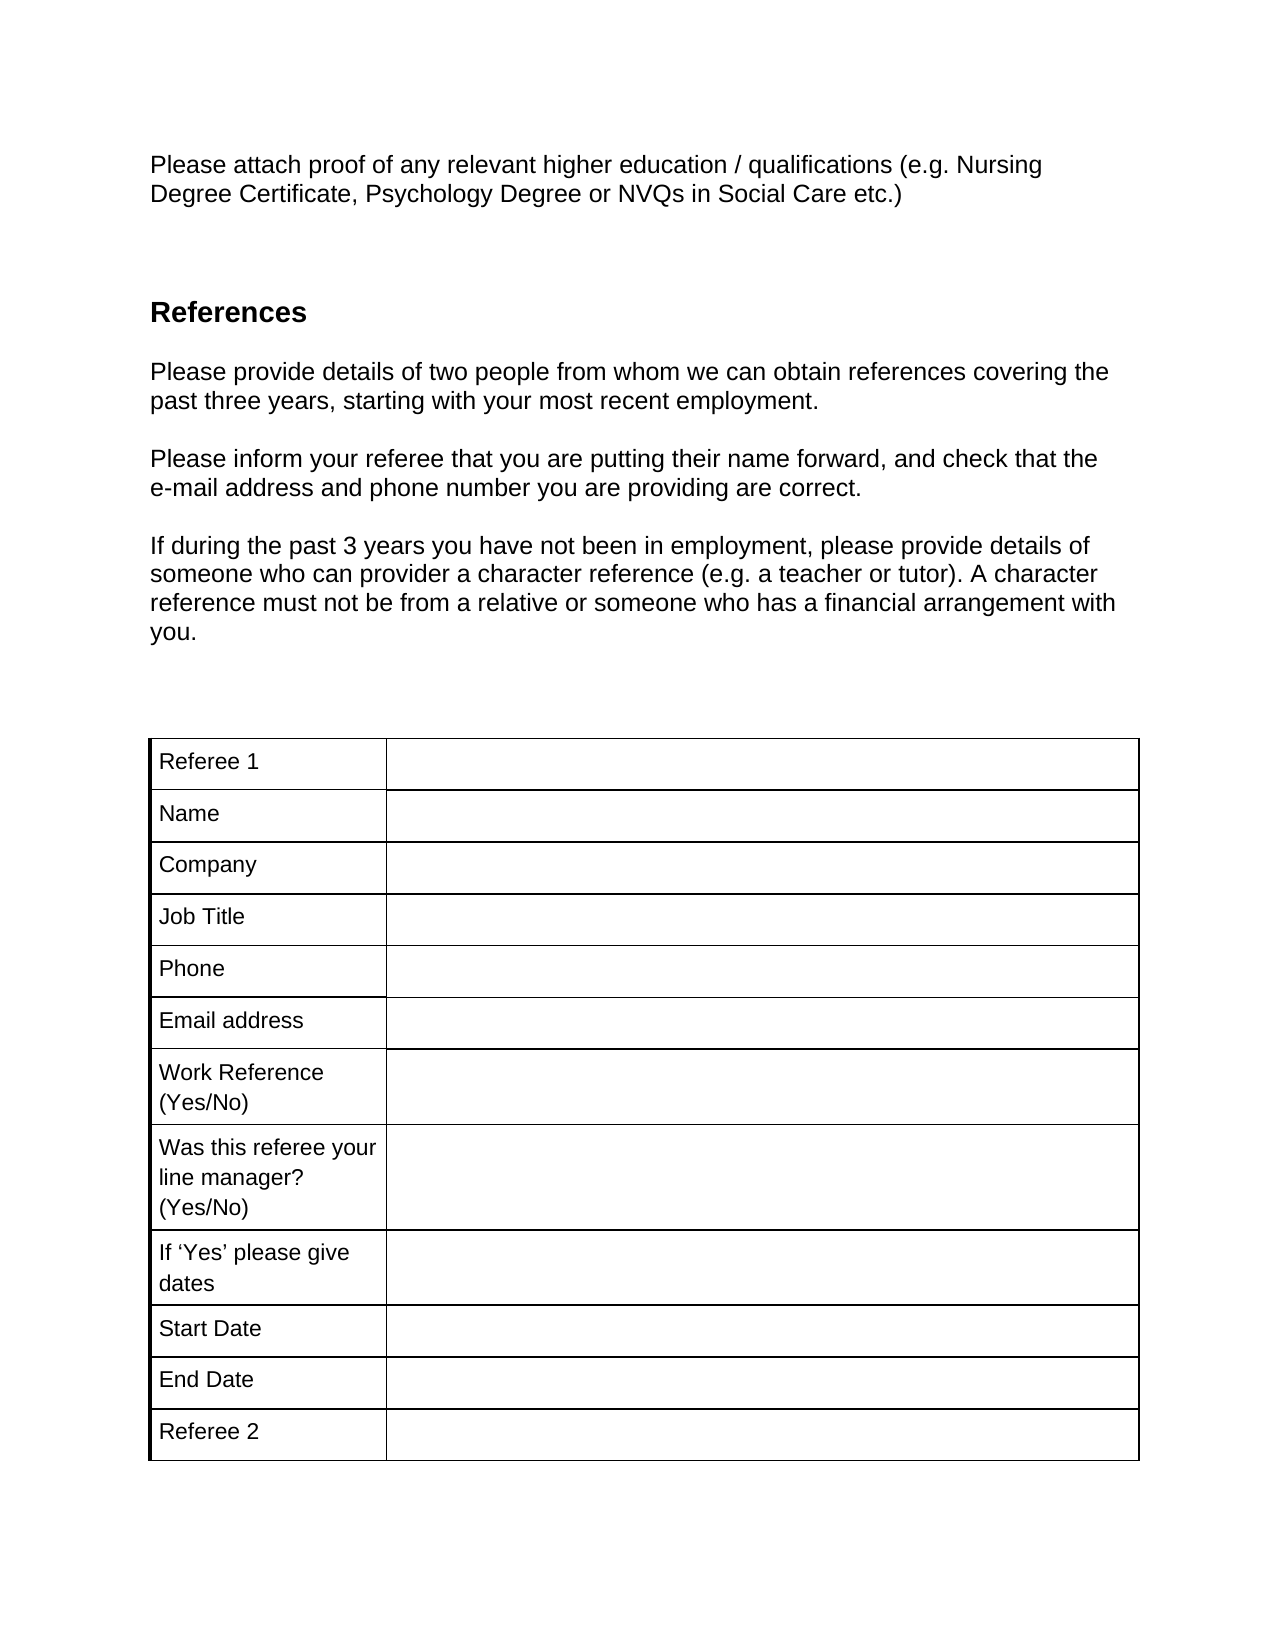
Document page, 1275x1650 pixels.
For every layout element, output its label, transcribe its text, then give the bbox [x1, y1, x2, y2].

subtitle References [150, 294, 1125, 328]
table_cell Company [152, 843, 386, 893]
table_cell Name [152, 790, 386, 841]
table_cell [387, 1410, 1138, 1459]
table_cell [152, 1125, 386, 1229]
table_cell Job Title [152, 895, 386, 944]
table_cell [387, 946, 1138, 996]
table_cell If ‘Yes’ please give dates [152, 1231, 386, 1304]
subtitle Please attach proof of any relevant higher education / qualifications (e.g. Nursing Degree Certificate, Psychology Degree or NVQs in Social Care etc.) [150, 150, 1125, 207]
table_cell End Date [152, 1358, 386, 1408]
table_cell [387, 895, 1138, 944]
table_cell [387, 791, 1138, 841]
table_header [387, 739, 1138, 789]
text Please provide details of two people from whom we can obtain references covering the past three years, starting with your most recent employment. [150, 357, 1125, 415]
table_cell [387, 1358, 1138, 1408]
table_cell Start Date [152, 1306, 386, 1356]
table_cell [387, 1231, 1138, 1304]
table_cell Email address [152, 998, 386, 1048]
text Please inform your referee that you are putting their name forward, and check that the e-mail address and phone number you are providing are correct. [150, 444, 1125, 501]
text If during the past 3 years you have not been in employment, please provide details of someone who can provider a character reference (e.g. a teacher or tutor). A character reference must not be from a relative or someone who has a financial arrangement with you. [150, 531, 1125, 646]
table_cell [387, 843, 1138, 893]
table_header Referee 1 [152, 739, 386, 789]
table_cell [387, 1125, 1138, 1229]
table_cell [387, 1306, 1138, 1356]
table_cell [387, 998, 1138, 1048]
table_cell Phone [152, 946, 386, 996]
table_cell [387, 1050, 1138, 1123]
table_cell Work Reference (Yes/No) [152, 1049, 386, 1123]
table_cell Referee 2 [152, 1410, 386, 1459]
